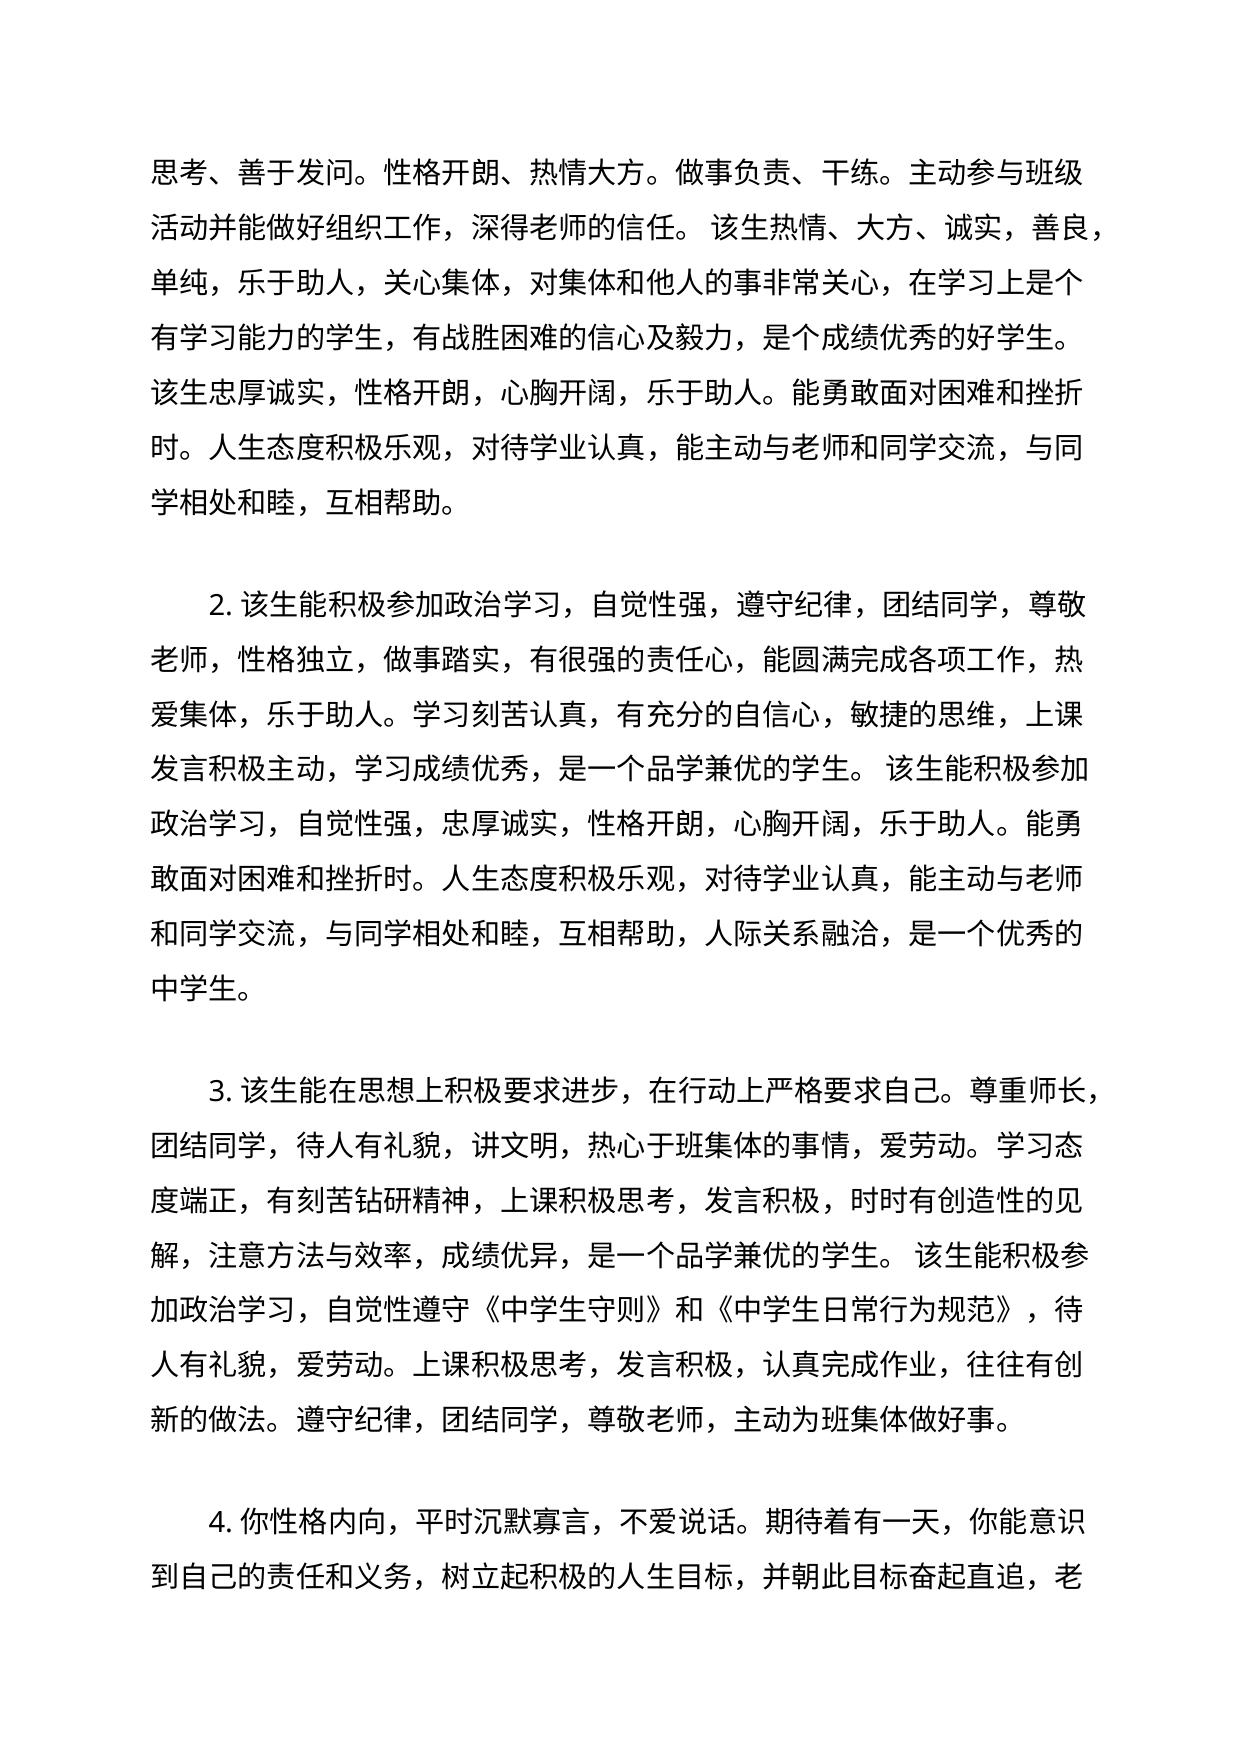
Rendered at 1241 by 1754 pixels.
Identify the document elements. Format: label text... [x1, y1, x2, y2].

text 2. 该生能积极参加政治学习，自觉性强，遵守纪律，团结同学，尊敬老师，性格独立，做事踏实，有很强的责任心，能圆满完成各项工作，热爱集体，乐于助人。学习刻苦认真，有充分的自信心，敏捷的思维，上课发言积极主动，学习成绩优秀，是一个品学兼优的学生。 该生能积极参加政治学习，自觉性强，忠厚诚实，性格开朗，心胸开阔，乐于助人。能勇敢面对困难和挫折时。人生态度积极乐观，对待学业认真，能主动与老师和同学交流，与同学相处和睦，互相帮助，人际关系融洽，是一个优秀的中学生。 [150, 581, 1090, 1008]
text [150, 150, 1090, 522]
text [150, 1498, 1090, 1596]
text 3. 该生能在思想上积极要求进步，在行动上严格要求自己。尊重师长，团结同学，待人有礼貌，讲文明，热心于班集体的事情，爱劳动。学习态度端正，有刻苦钻研精神，上课积极思考，发言积极，时时有创造性的见解，注意方法与效率，成绩优异，是一个品学兼优的学生。 该生能积极参加政治学习，自觉性遵守《中学生守则》和《中学生日常行为规范》，待人有礼貌，爱劳动。上课积极思考，发言积极，认真完成作业，往往有创新的做法。遵守纪律，团结同学，尊敬老师，主动为班集体做好事。 [150, 1067, 1090, 1439]
